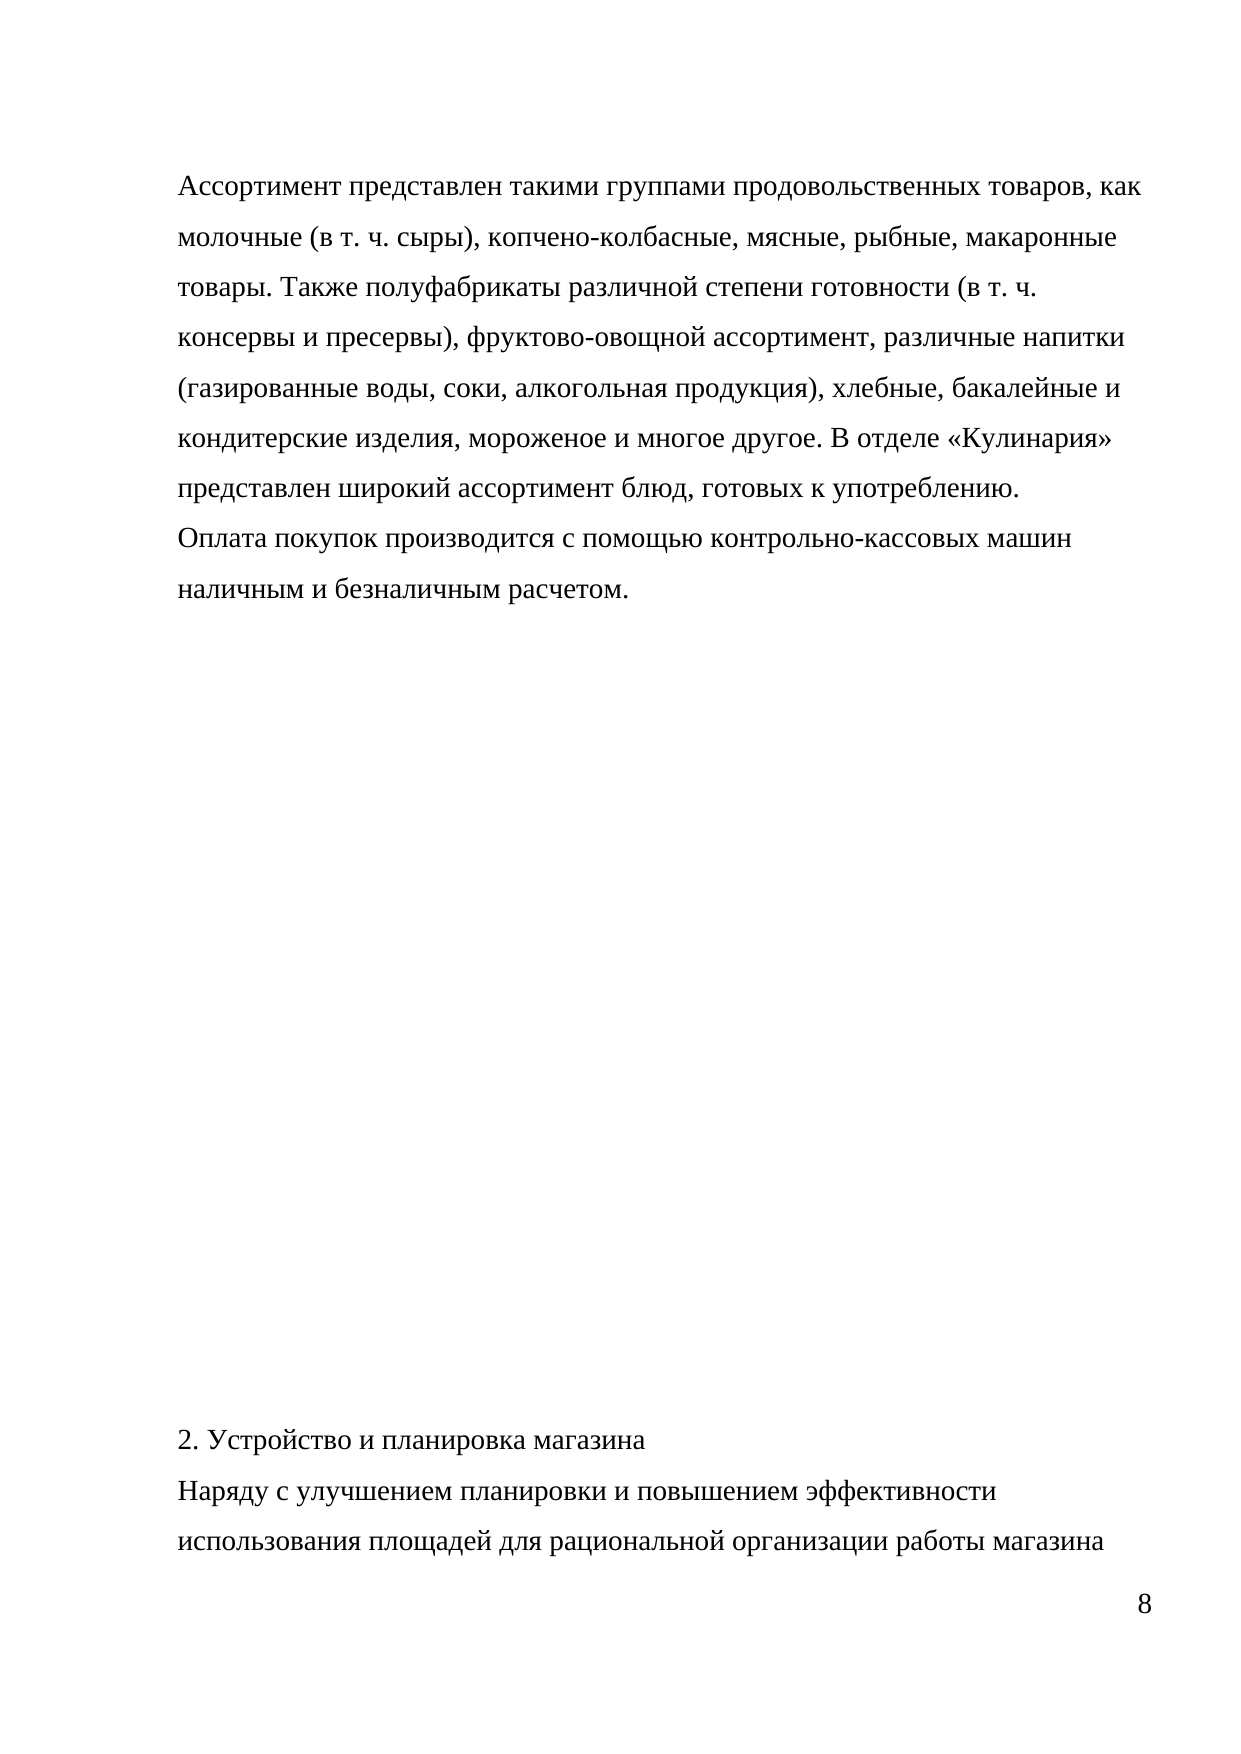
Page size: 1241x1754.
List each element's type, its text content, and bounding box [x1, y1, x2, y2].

text Ассортимент представлен такими группами продовольственных товаров, как молочные (в т. ч. сыры), копчено-колбасные, мясные, рыбные, макаронные товары. Также полуфабрикаты различной степени готовности (в т. ч. консервы и пресервы), фруктово-овощной ассортимент, различные напитки (газированные воды, соки, алкогольная продукция), хлебные, бакалейные и кондитерские изделия, мороженое и многое другое. В отделе «Кулинария» представлен широкий ассортимент блюд, готовых к употреблению. Оплата покупок производится с помощью контрольно-кассовых машин наличным и безналичным расчетом. [177, 118, 1152, 604]
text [177, 1422, 1152, 1556]
